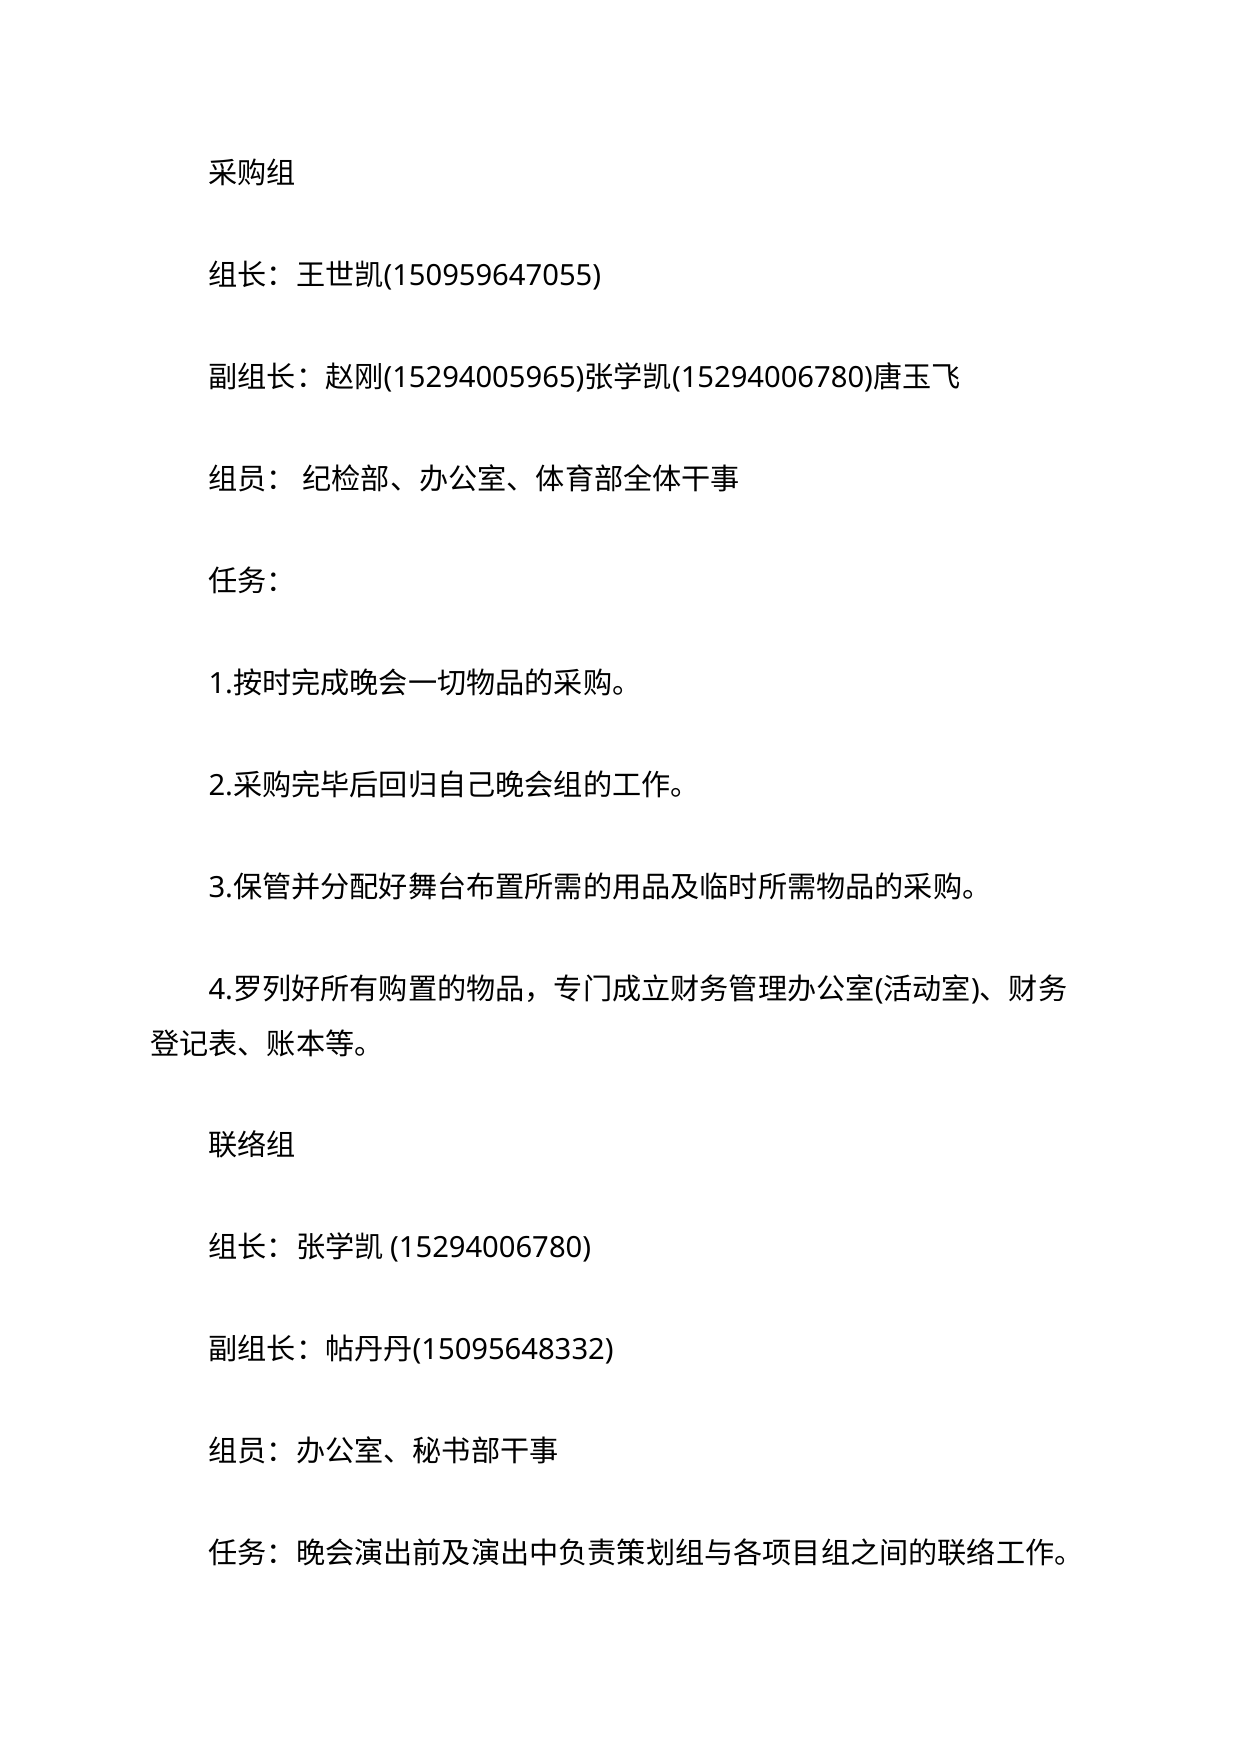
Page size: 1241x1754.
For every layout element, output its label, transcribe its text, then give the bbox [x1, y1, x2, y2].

text 2.采购完毕后回归自己晚会组的工作。 [150, 761, 1090, 804]
text 联络组 [150, 1122, 1090, 1164]
text 组长：张学凯 (15294006780) [150, 1224, 1090, 1266]
text 任务： [150, 557, 1090, 600]
text 任务：晚会演出前及演出中负责策划组与各项目组之间的联络工作。 [150, 1529, 1090, 1572]
text 1.按时完成晚会一切物品的采购。 [150, 659, 1090, 702]
text 采购组 [150, 150, 1090, 192]
text 组长：王世凯(150959647055) [150, 252, 1090, 294]
text 组员：办公室、秘书部干事 [150, 1428, 1090, 1470]
text 副组长：帖丹丹(15095648332) [150, 1326, 1090, 1368]
text 4.罗列好所有购置的物品，专门成立财务管理办公室(活动室)、财务登记表、账本等。 [150, 965, 1090, 1062]
text 副组长：赵刚(15294005965)张学凯(15294006780)唐玉飞 [150, 354, 1090, 396]
text 3.保管并分配好舞台布置所需的用品及临时所需物品的采购。 [150, 863, 1090, 906]
text 组员： 纪检部、办公室、体育部全体干事 [150, 456, 1090, 498]
